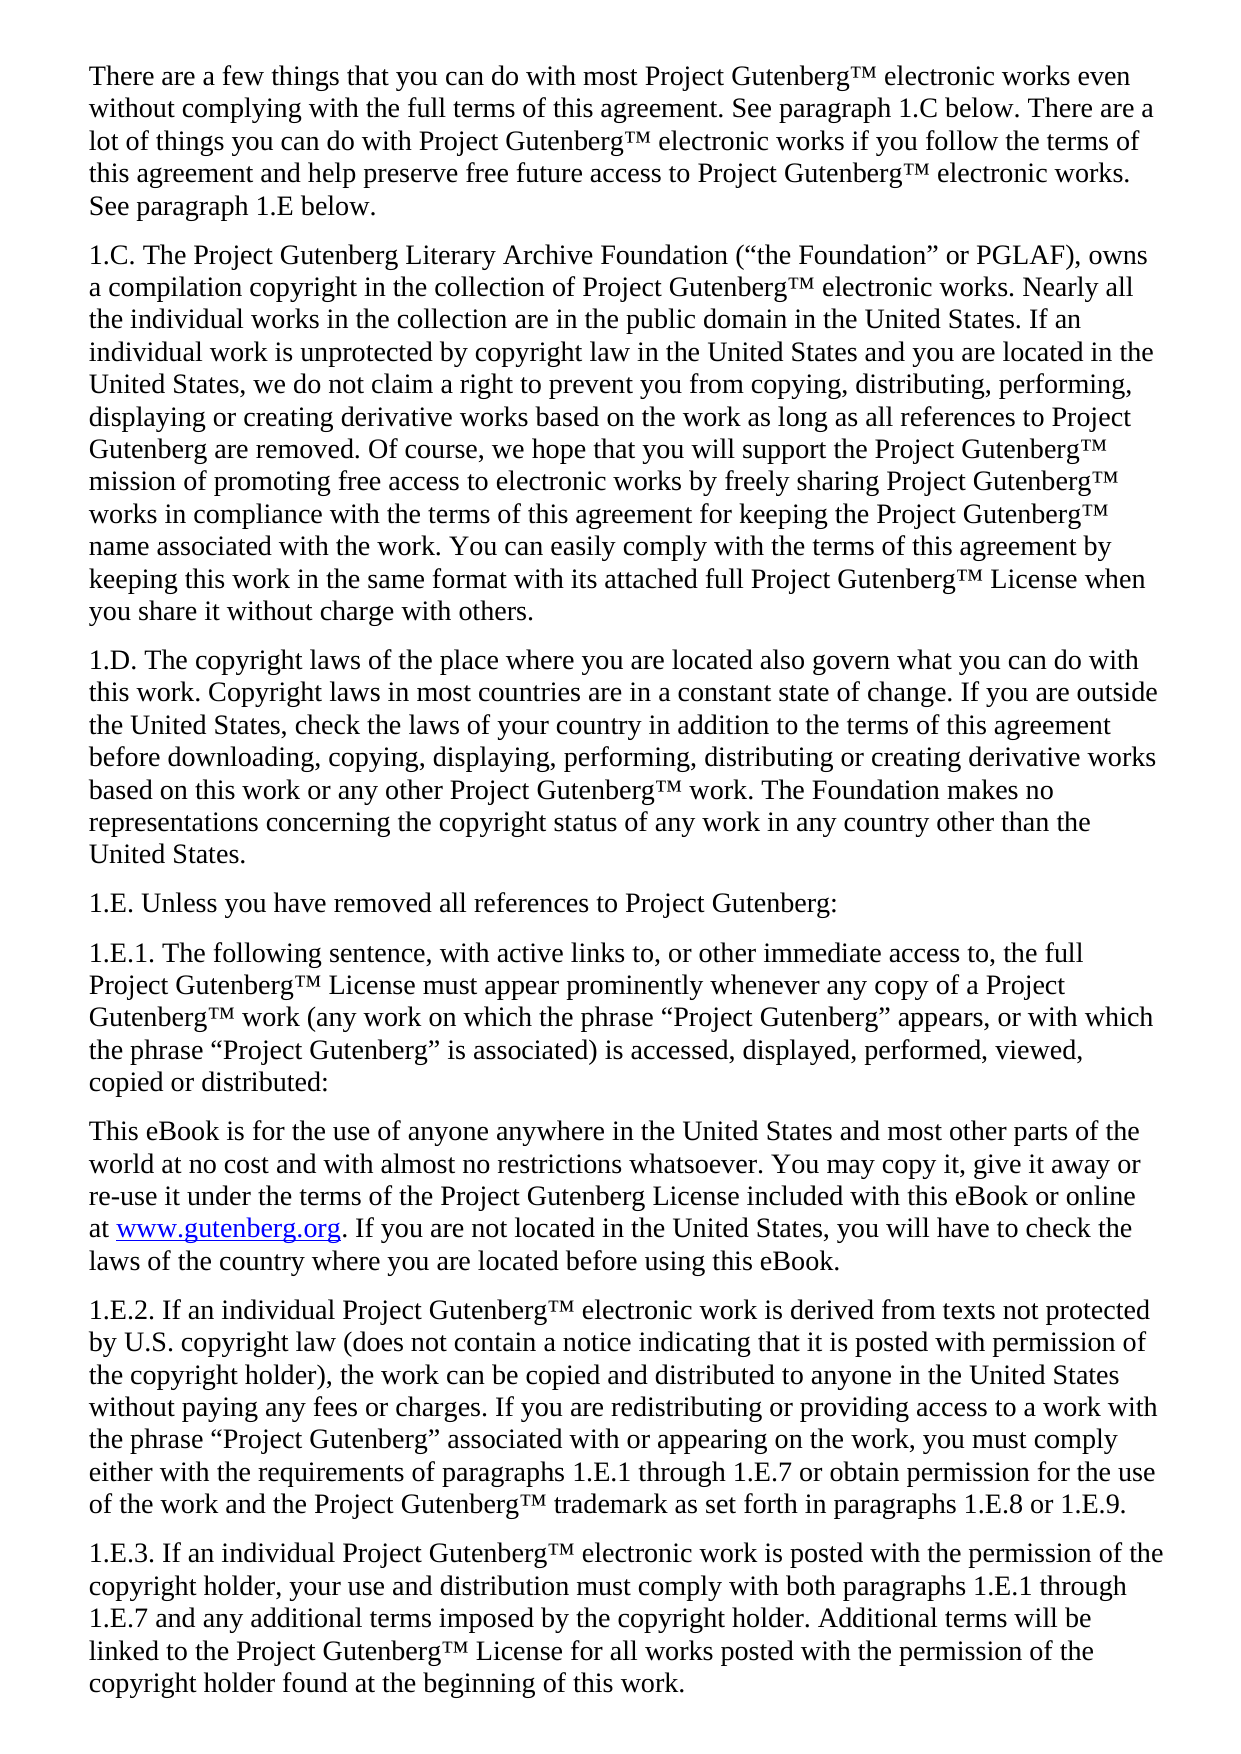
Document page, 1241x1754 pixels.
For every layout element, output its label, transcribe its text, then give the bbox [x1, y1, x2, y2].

text 1.E.3. If an individual Project Gutenberg™ electronic work is posted with the permission of the copyright holder, your use and distribution must comply with both paragraphs 1.E.1 through 1.E.7 and any additional terms imposed by the copyright holder. Additional terms will be linked to the Project Gutenberg™ License for all works posted with the permission of the copyright holder found at the beginning of this work. [89, 1536, 1167, 1698]
text 1.E.2. If an individual Project Gutenberg™ electronic work is derived from texts not protected by U.S. copyright law (does not contain a notice indicating that it is posted with permission of the copyright holder), the work can be copied and distributed to anyone in the United States without paying any fees or charges. If you are redistributing or providing access to a work with the phrase “Project Gutenberg” associated with or appearing on the work, you must comply either with the requirements of paragraphs 1.E.1 through 1.E.7 or obtain permission for the use of the work and the Project Gutenberg™ trademark as set forth in paragraphs 1.E.8 or 1.E.9. [89, 1293, 1167, 1520]
text 1.C. The Project Gutenberg Literary Archive Foundation (“the Foundation” or PGLAF), owns a compilation copyright in the collection of Project Gutenberg™ electronic works. Nearly all the individual works in the collection are in the public domain in the United States. If an individual work is unprotected by copyright law in the United States and you are located in the United States, we do not claim a right to prevent you from copying, distributing, performing, displaying or creating derivative works based on the work as long as all references to Project Gutenberg are removed. Of course, we hope that you will support the Project Gutenberg™ mission of promoting free access to electronic works by freely sharing Project Gutenberg™ works in compliance with the terms of this agreement for keeping the Project Gutenberg™ name associated with the work. You can easily comply with the terms of this agreement by keeping this work in the same format with its attached full Project Gutenberg™ License when you share it without charge with others. [89, 238, 1167, 626]
text 1.D. The copyright laws of the place where you are located also govern what you can do with this work. Copyright laws in most countries are in a constant state of change. If you are outside the United States, check the laws of your country in addition to the terms of this agreement before downloading, copying, displaying, performing, distributing or creating derivative works based on this work or any other Project Gutenberg™ work. The Foundation makes no representations concerning the copyright status of any work in any country other than the United States. [89, 643, 1167, 870]
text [89, 59, 1167, 221]
text 1.E.1. The following sentence, with active links to, or other immediate access to, the full Project Gutenberg™ License must appear prominently whenever any copy of a Project Gutenberg™ work (any work on which the phrase “Project Gutenberg” appears, or with which the phrase “Project Gutenberg” is associated) is accessed, displayed, performed, viewed, copied or distributed: [89, 936, 1167, 1098]
text 1.E. Unless you have removed all references to Project Gutenberg: [89, 887, 1167, 919]
text This eBook is for the use of anyone anywhere in the United States and most other parts of the world at no cost and with almost no restrictions whatsoever. You may copy it, give it away or re-use it under the terms of the Project Gutenberg License included with this eBook or online at www.gutenberg.org. If you are not located in the United States, you will have to check the laws of the country where you are located before using this eBook. [89, 1114, 1167, 1276]
